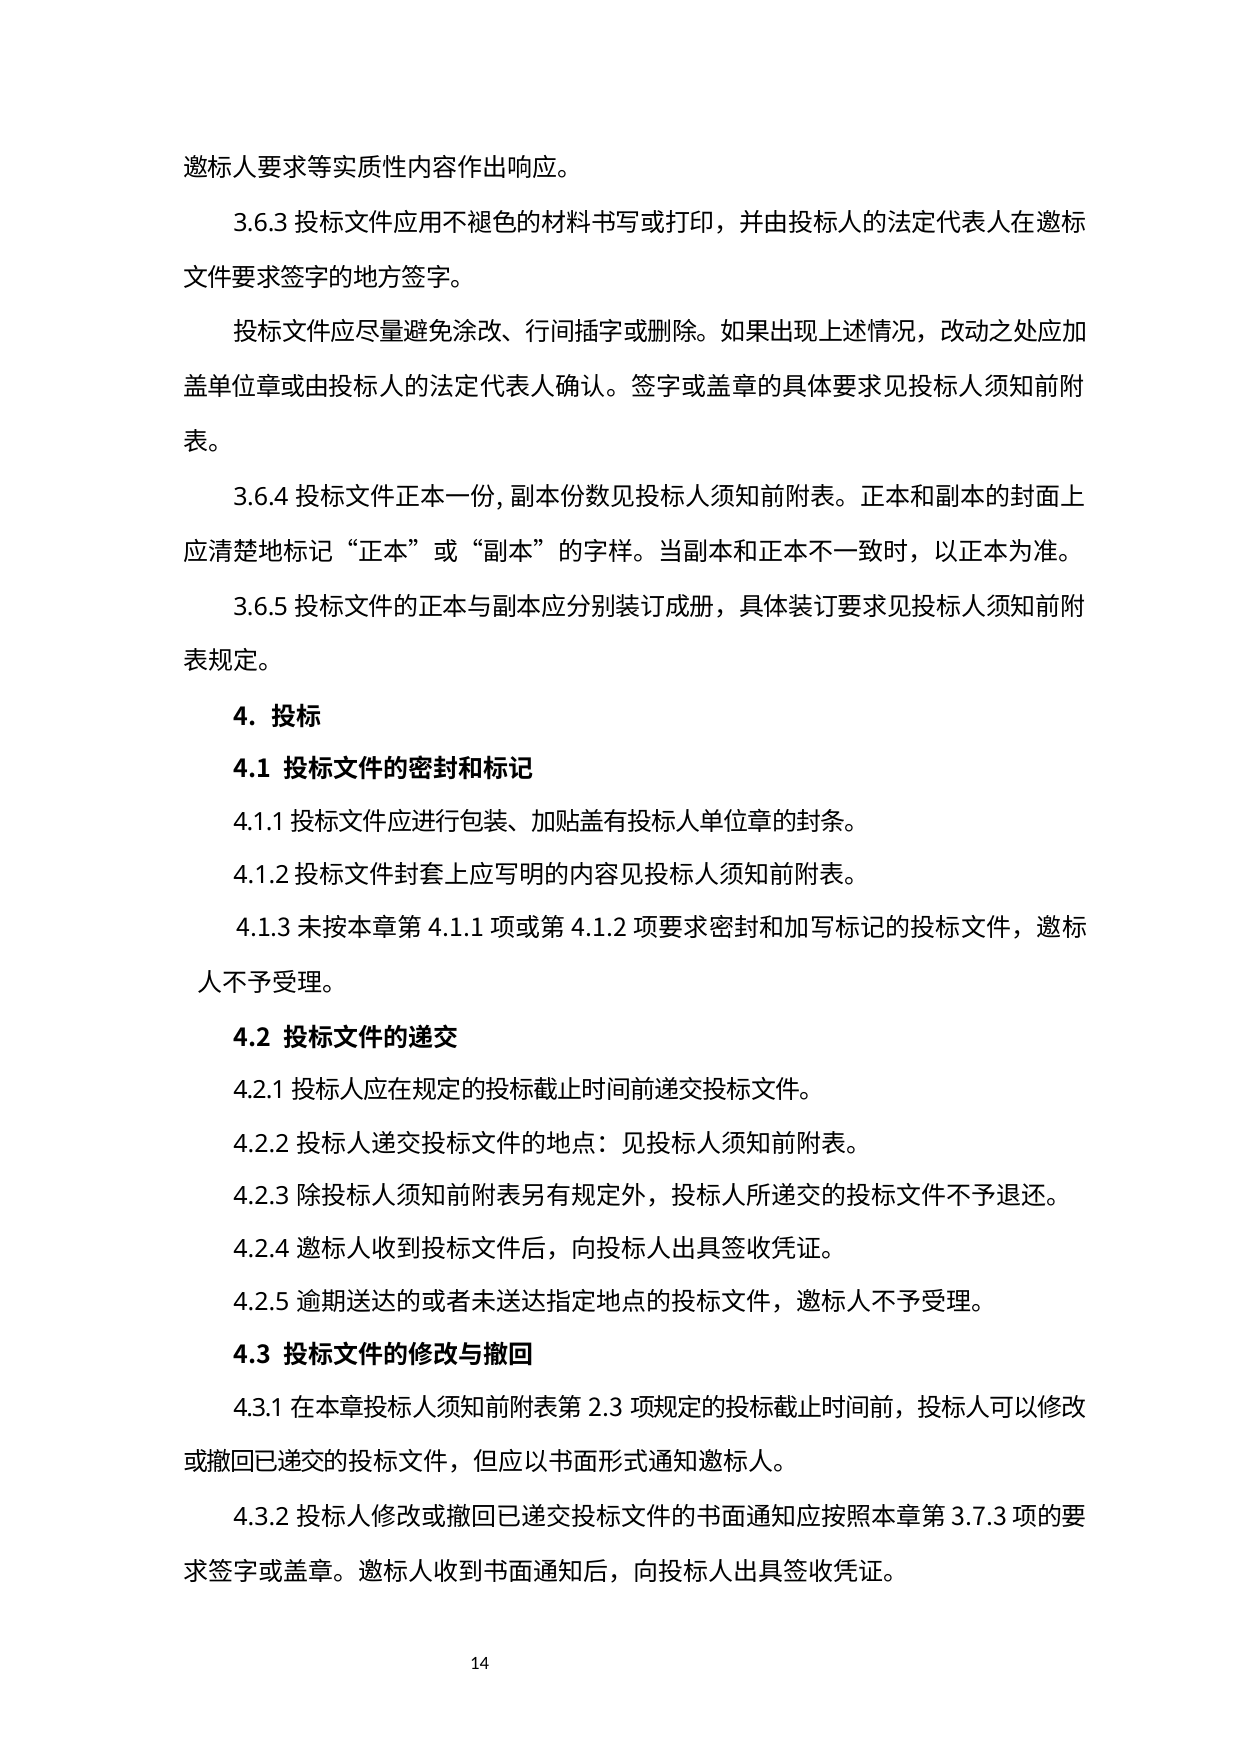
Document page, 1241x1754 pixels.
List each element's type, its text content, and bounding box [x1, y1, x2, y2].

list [183, 148, 1087, 184]
subtitle 投标文件的修改与撤回 [233, 1334, 1087, 1371]
list 4.1.2投标文件封套上应写明的内容见投标人须知前附表。 [233, 854, 1087, 891]
list 3.6.3 投标文件应用不褪色的材料书写或打印，并由投标人的法定代表人在邀标文件要求签字的地方签字。 [183, 202, 1087, 293]
list 4.2.1 投标人应在规定的投标截止时间前递交投标文件。 [233, 1070, 1087, 1106]
list 3.6.5 投标文件的正本与副本应分别装订成册，具体装订要求见投标人须知前附表规定。 [183, 586, 1087, 677]
list 4.3.2 投标人修改或撤回已递交投标文件的书面通知应按照本章第3.7.3项的要求签字或盖章。邀标人收到书面通知后，向投标人出具签收凭证。 [183, 1496, 1087, 1587]
list 4.2.3 除投标人须知前附表另有规定外，投标人所递交的投标文件不予退还。 [233, 1176, 1087, 1212]
list 4.3.1 在本章投标人须知前附表第 2.3 项规定的投标截止时间前，投标人可以修改或撤回已递交的投标文件，但应以书面形式通知邀标人。 [183, 1387, 1087, 1478]
list 4.2.4 邀标人收到投标文件后，向投标人出具签收凭证。 [233, 1229, 1087, 1265]
list 4.1.1投标文件应进行包装、加贴盖有投标人单位章的封条。 [233, 801, 1087, 838]
subtitle 投标文件的递交 [233, 1017, 1087, 1053]
list 3.6.4 投标文件正本一份, 副本份数见投标人须知前附表。正本和副本的封面上应清楚地标记“正本”或“副本”的字样。当副本和正本不一致时，以正本为准。 [183, 476, 1087, 567]
list 投标文件应尽量避免涂改、行间插字或删除。如果出现上述情况，改动之处应加盖单位章或由投标人的法定代表人确认。签字或盖章的具体要求见投标人须知前附表。 [183, 312, 1087, 457]
subtitle 投标 [233, 696, 1087, 732]
list 4.2.2 投标人递交投标文件的地点：见投标人须知前附表。 [233, 1123, 1087, 1159]
list 4.1.3未按本章第 4.1.1 项或第 4.1.2 项要求密封和加写标记的投标文件，邀标人不予受理。 [198, 907, 1087, 998]
subtitle 投标文件的密封和标记 [233, 749, 1087, 785]
list 4.2.5 逾期送达的或者未送达指定地点的投标文件，邀标人不予受理。 [233, 1281, 1087, 1318]
